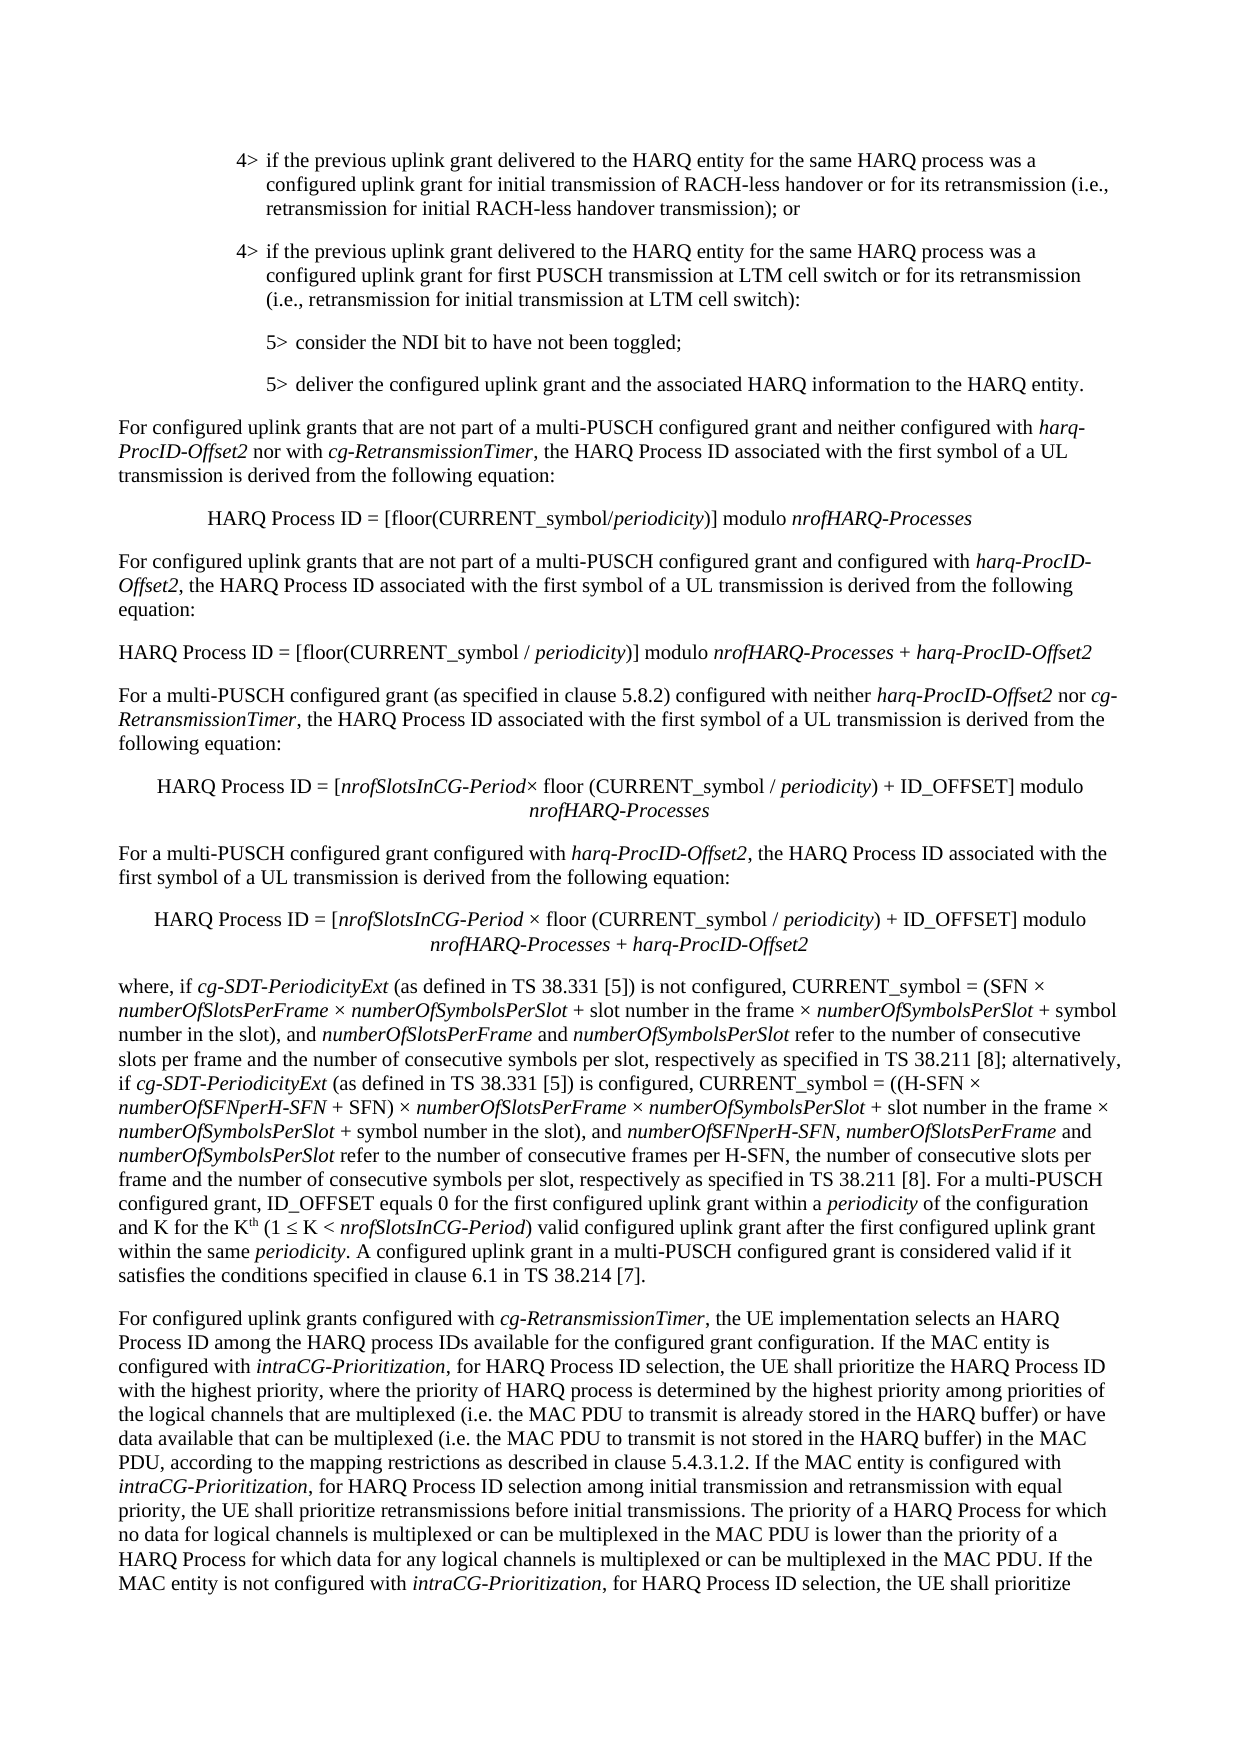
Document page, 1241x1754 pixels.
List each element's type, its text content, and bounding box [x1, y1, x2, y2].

text 4> if the previous uplink grant delivered to the HARQ entity for the same HARQ process was a configured uplink grant for initial transmission of RACH-less handover or for its retransmission (i.e., retransmission for initial RACH-less handover transmission); or [236, 148, 1122, 220]
text For a multi-PUSCH configured grant (as specified in clause 5.8.2) configured with neither harq-ProcID-Offset2 nor cg-RetransmissionTimer, the HARQ Process ID associated with the first symbol of a UL transmission is derived from the following equation: [118, 683, 1122, 755]
text For configured uplink grants that are not part of a multi-PUSCH configured grant and neither configured with harq-ProcID-Offset2 nor with cg-RetransmissionTimer, the HARQ Process ID associated with the first symbol of a UL transmission is derived from the following equation: [118, 415, 1122, 487]
text HARQ Process ID = [nrofSlotsInCG-Period × floor (CURRENT_symbol / periodicity) + ID_OFFSET] modulo nrofHARQ-Processes + harq-ProcID-Offset2 [118, 907, 1122, 956]
text HARQ Process ID = [floor(CURRENT_symbol/periodicity)] modulo nrofHARQ-Processes [118, 506, 1122, 530]
text 4> if the previous uplink grant delivered to the HARQ entity for the same HARQ process was a configured uplink grant for first PUSCH transmission at LTM cell switch or for its retransmission (i.e., retransmission for initial transmission at LTM cell switch): [236, 239, 1122, 311]
text 5> deliver the configured uplink grant and the associated HARQ information to the HARQ entity. [266, 372, 1122, 396]
text 5> consider the NDI bit to have not been toggled; [266, 329, 1122, 354]
text For configured uplink grants that are not part of a multi-PUSCH configured grant and configured with harq-ProcID-Offset2, the HARQ Process ID associated with the first symbol of a UL transmission is derived from the following equation: [118, 549, 1122, 621]
text where, if cg-SDT-PeriodicityExt (as defined in TS 38.331 [5]) is not configured, CURRENT_symbol = (SFN × numberOfSlotsPerFrame × numberOfSymbolsPerSlot + slot number in the frame × numberOfSymbolsPerSlot + symbol number in the slot), and numberOfSlotsPerFrame and numberOfSymbolsPerSlot refer to the number of consecutive slots per frame and the number of consecutive symbols per slot, respectively as specified in TS 38.211 [8]; alternatively, if cg-SDT-PeriodicityExt (as defined in TS 38.331 [5]) is configured, CURRENT_symbol = ((H-SFN × numberOfSFNperH-SFN + SFN) × numberOfSlotsPerFrame × numberOfSymbolsPerSlot + slot number in the frame × numberOfSymbolsPerSlot + symbol number in the slot), and numberOfSFNperH-SFN, numberOfSlotsPerFrame and numberOfSymbolsPerSlot refer to the number of consecutive frames per H-SFN, the number of consecutive slots per frame and the number of consecutive symbols per slot, respectively as specified in TS 38.211 [8]. For a multi-PUSCH configured grant, ID_OFFSET equals 0 for the first configured uplink grant within a periodicity of the configuration and K for the Kth (1 ≤ K < nrofSlotsInCG-Period) valid configured uplink grant after the first configured uplink grant within the same periodicity. A configured uplink grant in a multi-PUSCH configured grant is considered valid if it satisfies the conditions specified in clause 6.1 in TS 38.214 [7]. [118, 974, 1122, 1287]
text HARQ Process ID = [floor(CURRENT_symbol / periodicity)] modulo nrofHARQ-Processes + harq-ProcID-Offset2 [118, 640, 1122, 664]
text HARQ Process ID = [nrofSlotsInCG-Period× floor (CURRENT_symbol / periodicity) + ID_OFFSET] modulo nrofHARQ-Processes [118, 774, 1122, 822]
text For a multi-PUSCH configured grant configured with harq-ProcID-Offset2, the HARQ Process ID associated with the first symbol of a UL transmission is derived from the following equation: [118, 841, 1122, 889]
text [118, 1306, 1122, 1594]
